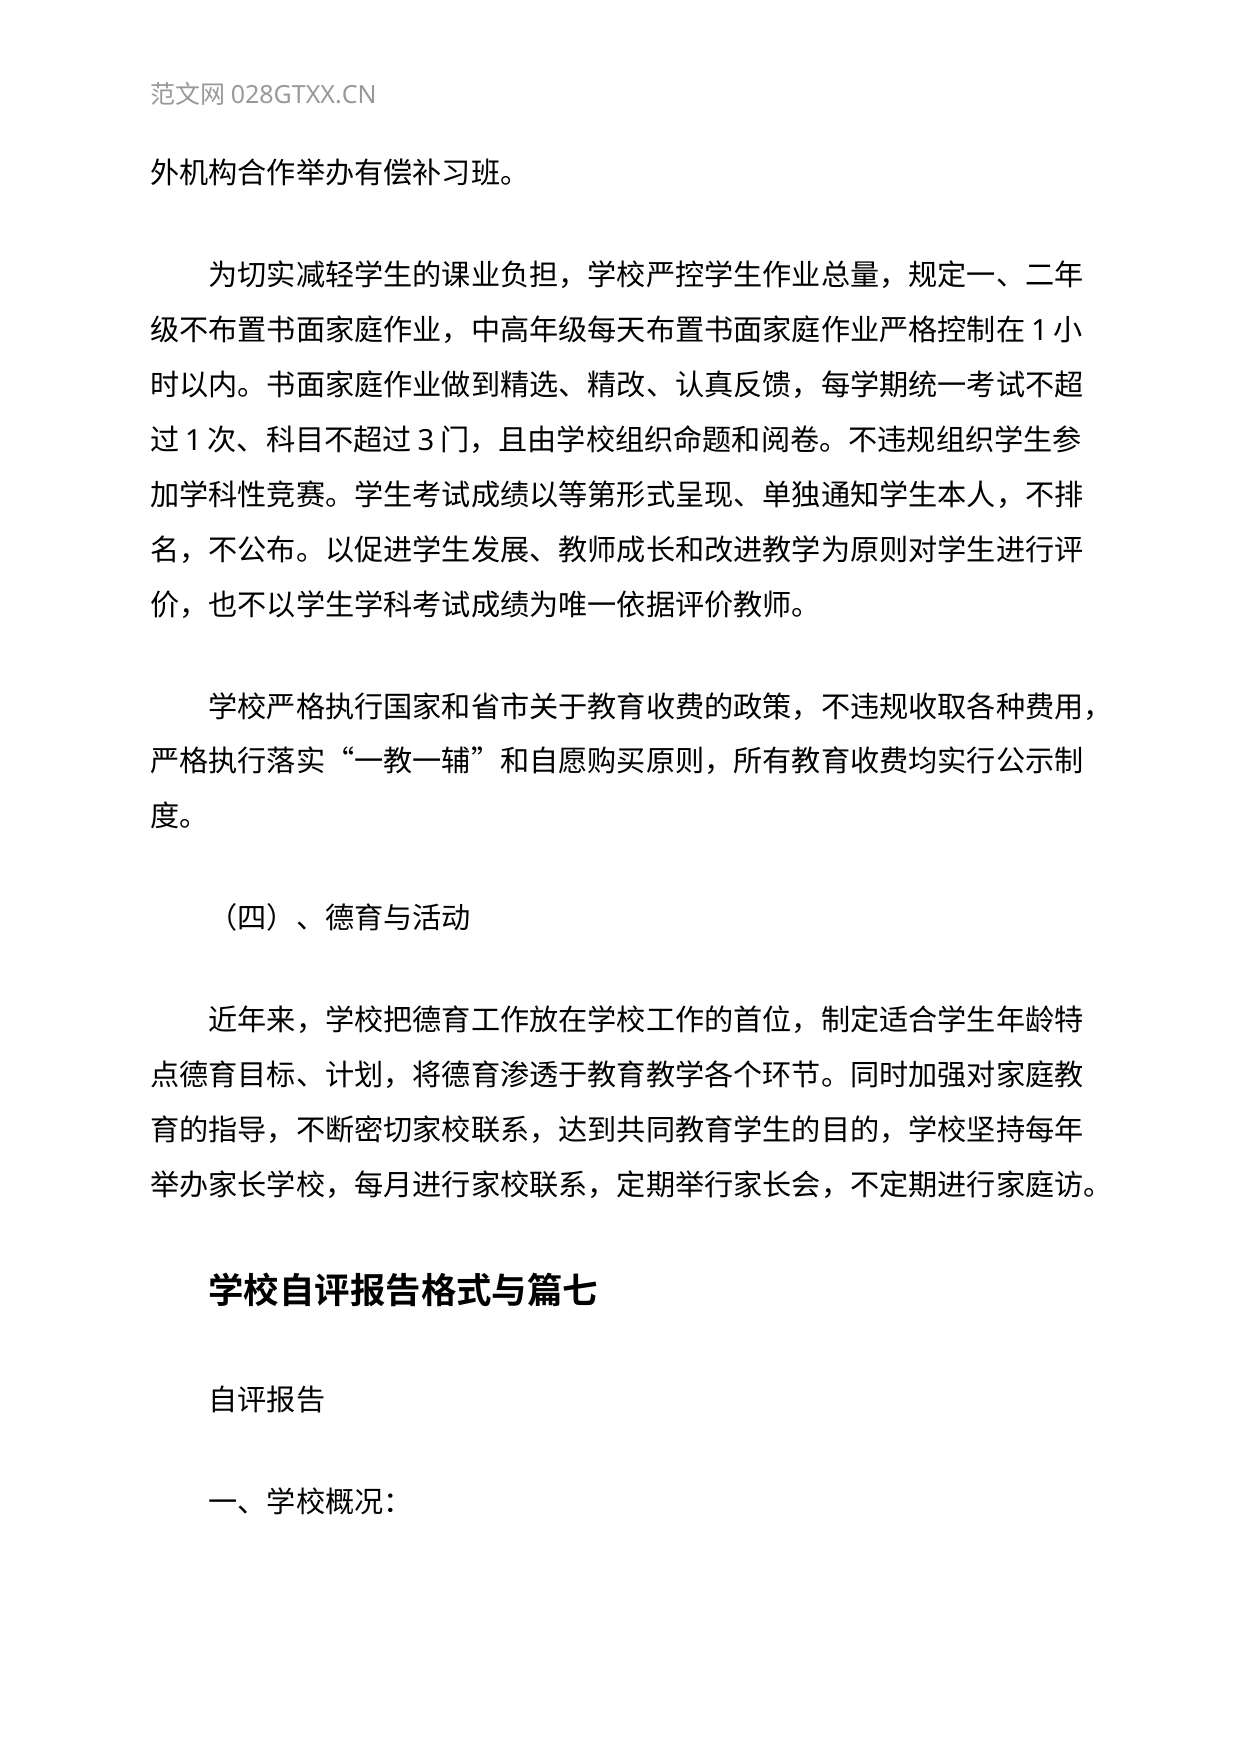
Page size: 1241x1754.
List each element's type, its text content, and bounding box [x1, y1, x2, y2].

text 学校自评报告格式与篇七 [150, 1263, 1090, 1314]
text （四）、德育与活动 [150, 895, 1090, 937]
text 一、学校概况： [150, 1478, 1090, 1520]
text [150, 150, 1090, 192]
text 近年来，学校把德育工作放在学校工作的首位，制定适合学生年龄特点德育目标、计划，将德育渗透于教育教学各个环节。同时加强对家庭教育的指导，不断密切家校联系，达到共同教育学生的目的，学校坚持每年举办家长学校，每月进行家校联系，定期举行家长会，不定期进行家庭访。 [150, 996, 1090, 1203]
text 自评报告 [150, 1376, 1090, 1419]
text 学校严格执行国家和省市关于教育收费的政策，不违规收取各种费用，严格执行落实“一教一辅”和自愿购买原则，所有教育收费均实行公示制度。 [150, 683, 1090, 835]
text 为切实减轻学生的课业负担，学校严控学生作业总量，规定一、二年级不布置书面家庭作业，中高年级每天布置书面家庭作业严格控制在1小时以内。书面家庭作业做到精选、精改、认真反馈，每学期统一考试不超过1次、科目不超过3门，且由学校组织命题和阅卷。不违规组织学生参加学科性竞赛。学生考试成绩以等第形式呈现、单独通知学生本人，不排名，不公布。以促进学生发展、教师成长和改进教学为原则对学生进行评价，也不以学生学科考试成绩为唯一依据评价教师。 [150, 252, 1090, 624]
